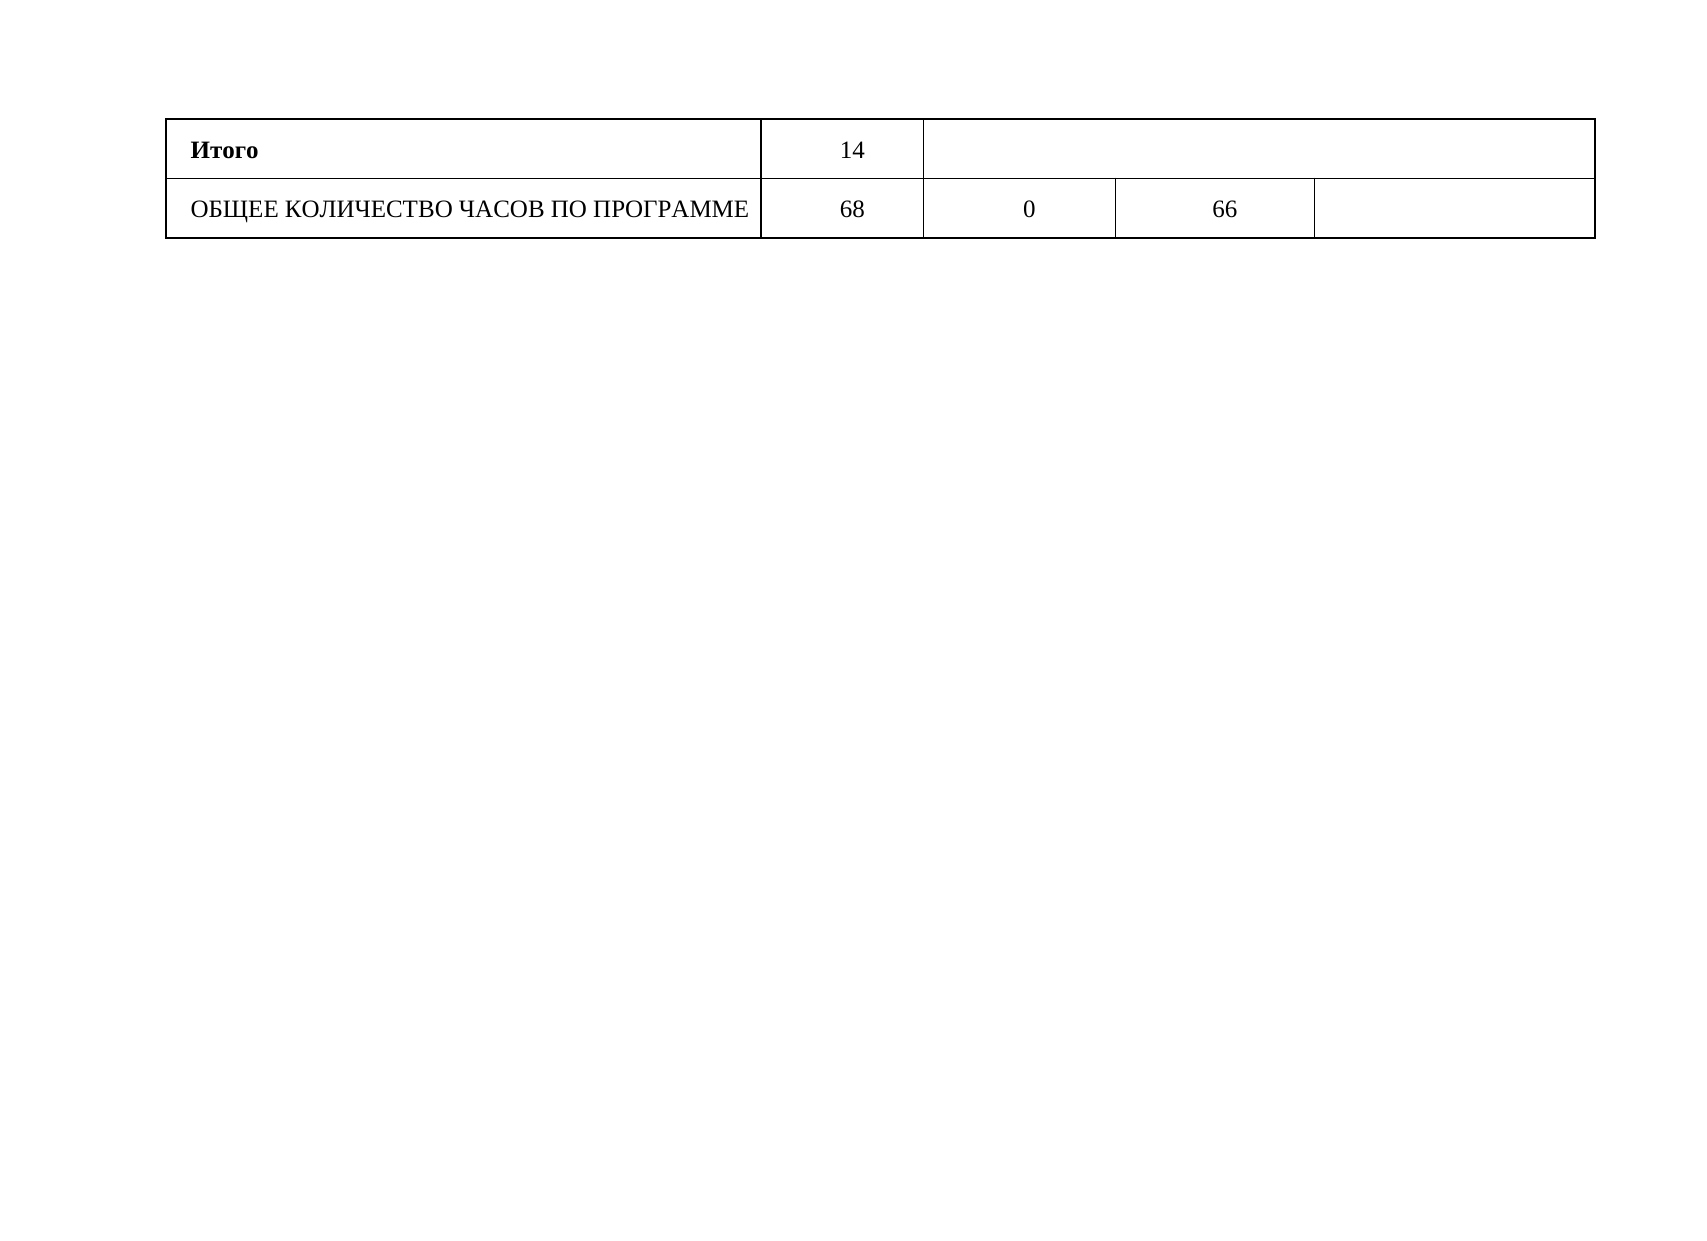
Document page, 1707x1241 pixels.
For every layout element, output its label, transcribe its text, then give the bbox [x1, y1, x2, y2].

table_cell 66 [1116, 179, 1314, 237]
table_cell ОБЩЕЕ КОЛИЧЕСТВО ЧАСОВ ПО ПРОГРАММЕ [167, 179, 760, 237]
table_cell [1315, 179, 1594, 237]
table_cell 0 [924, 179, 1115, 237]
table_cell Итого [167, 120, 760, 178]
table_cell [924, 120, 1594, 178]
table_cell 68 [762, 179, 923, 237]
table_cell 14 [762, 120, 923, 178]
